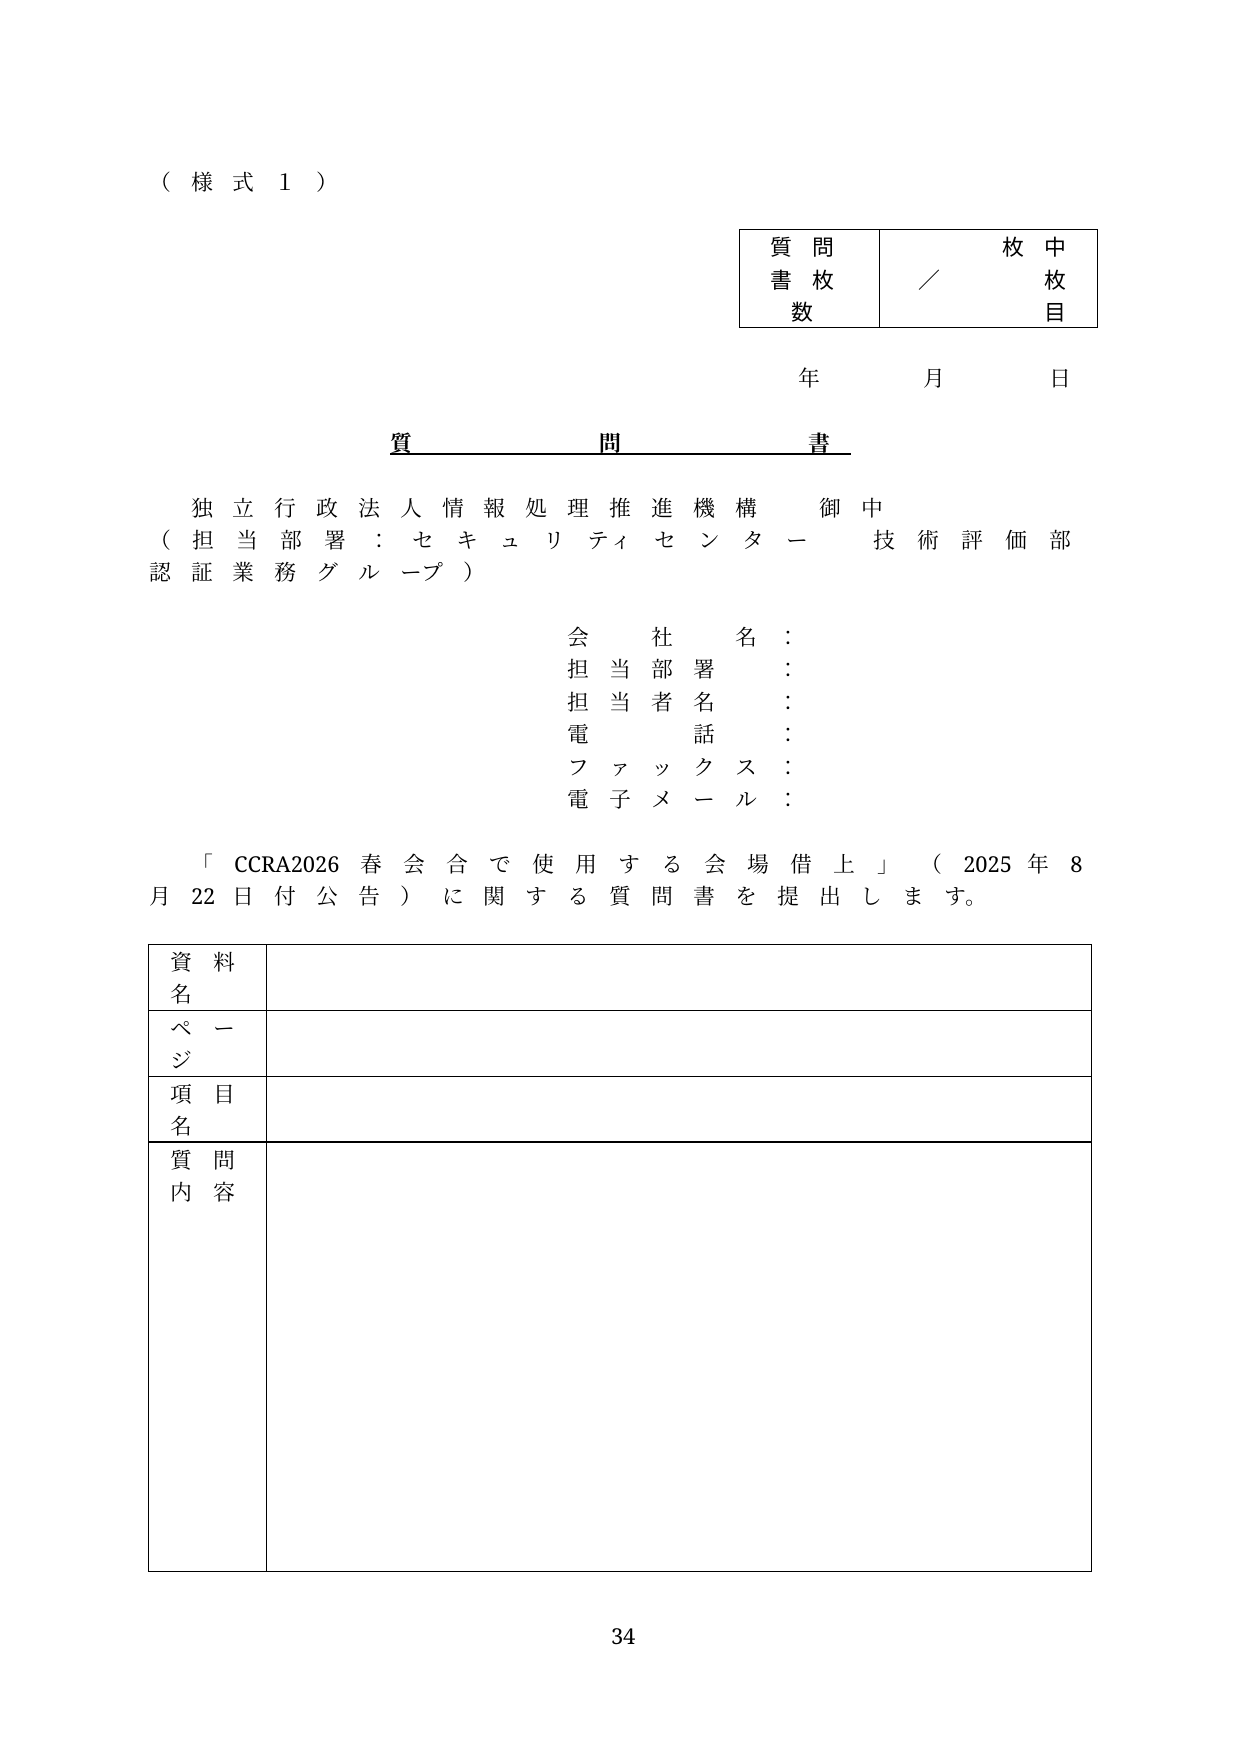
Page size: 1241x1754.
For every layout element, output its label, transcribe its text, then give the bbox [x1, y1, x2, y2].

text 独立行政法人情報処理推進機構 御中 [149, 490, 1091, 523]
text （様式１） [149, 164, 1091, 197]
table_cell [267, 1011, 1091, 1076]
text ファックス： [149, 749, 1091, 782]
text 担当部署 ： [485, 652, 1091, 685]
table_cell [267, 1143, 1091, 1571]
text 電子メール： [149, 782, 1091, 814]
text 質 問 書 [149, 426, 1091, 458]
table_header 資料名 [149, 945, 266, 1010]
text （担当部署：セキュリティセンター 技術評価部 認証業務グループ） [149, 523, 1091, 587]
table_cell [267, 1077, 1091, 1141]
text 年 月 日 [149, 361, 1091, 393]
table_cell ページ [149, 1011, 266, 1076]
table_header 枚中／ 枚目 [880, 230, 1097, 327]
table_cell 項目名 [149, 1077, 266, 1141]
table_cell 質問内容 [149, 1143, 266, 1571]
text 会 社 名： [485, 620, 1091, 652]
table_header [267, 945, 1091, 1010]
text 担当者名 ： [149, 685, 1091, 717]
table_header 質問書枚数 [740, 230, 879, 327]
text 電 話 ： [149, 717, 1091, 749]
text 「CCRA2026春会合で使用する会場借上」（2025年8月22日付公告）に関する質問書を提出します。 [149, 847, 1091, 911]
